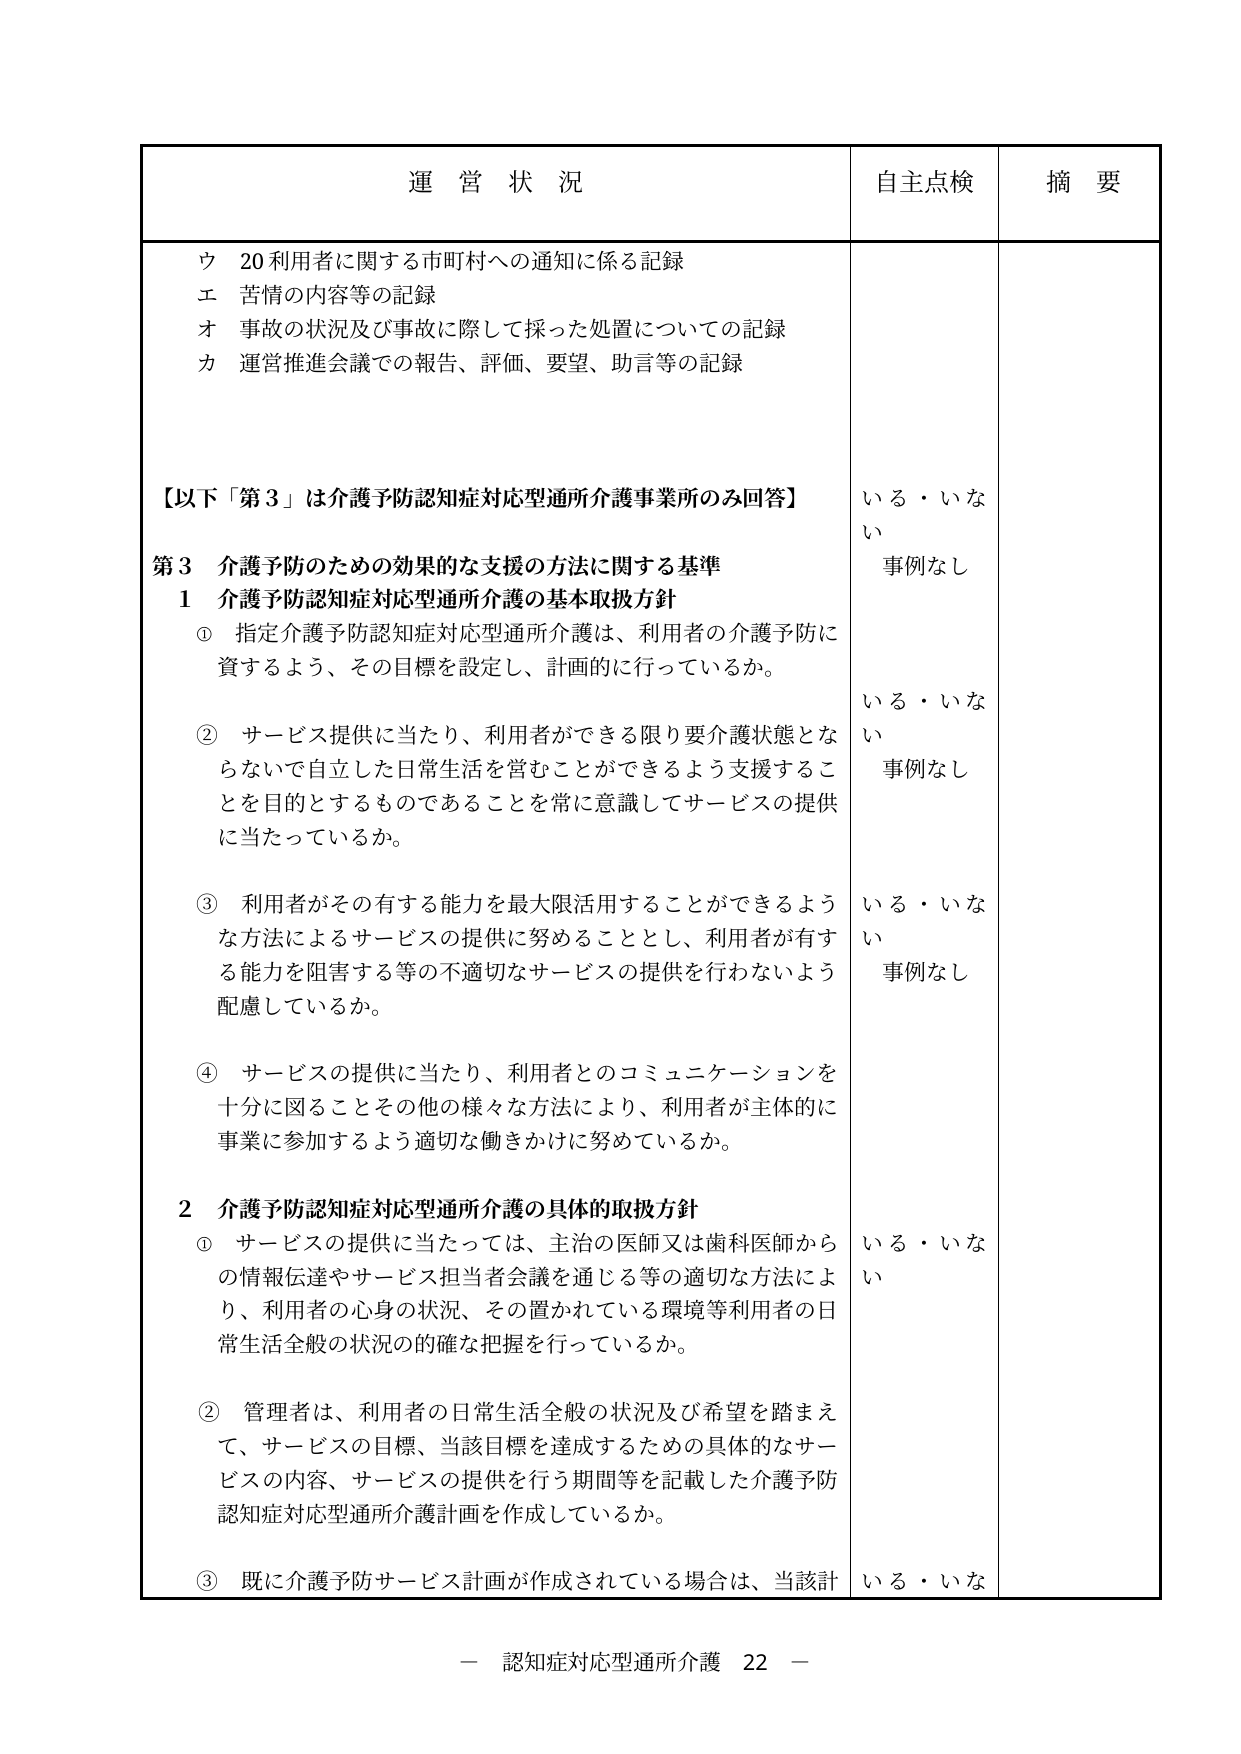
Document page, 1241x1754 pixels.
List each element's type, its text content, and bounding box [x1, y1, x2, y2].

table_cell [999, 243, 1159, 1597]
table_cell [143, 243, 850, 1597]
table_header 自主点検 [851, 147, 998, 240]
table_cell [851, 243, 998, 1597]
table_header 摘 要 [999, 147, 1159, 240]
table_header 運 営 状 況 [143, 147, 850, 240]
